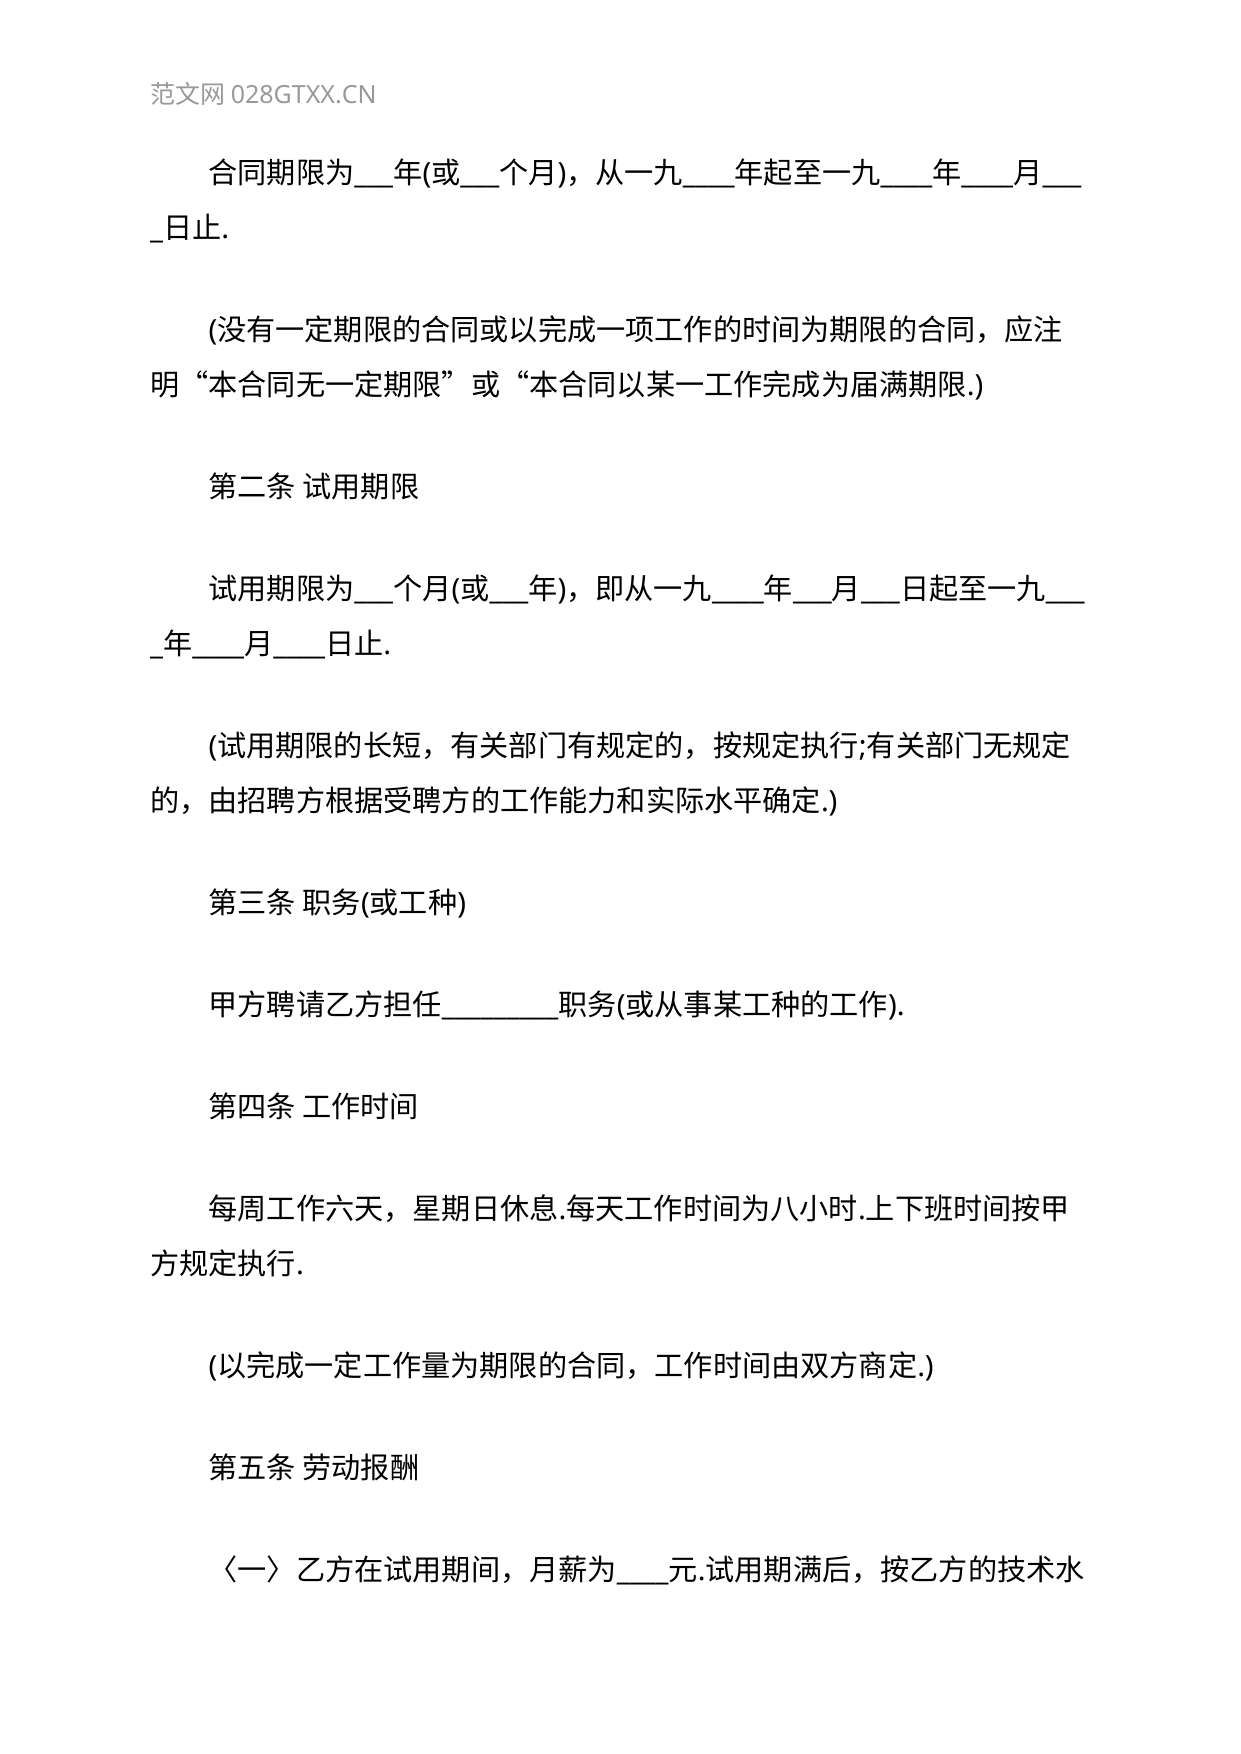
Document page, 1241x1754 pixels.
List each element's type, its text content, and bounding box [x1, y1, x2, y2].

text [150, 1546, 1090, 1588]
text 合同期限为___年(或___个月)，从一九____年起至一九____年____月____日止. [150, 150, 1090, 247]
text 每周工作六天，星期日休息.每天工作时间为八小时.上下班时间按甲方规定执行. [150, 1185, 1090, 1283]
text 甲方聘请乙方担任_________职务(或从事某工种的工作). [150, 982, 1090, 1024]
text 第五条 劳动报酬 [150, 1444, 1090, 1487]
text 试用期限为___个月(或___年)，即从一九____年___月___日起至一九____年____月____日止. [150, 566, 1090, 663]
text (没有一定期限的合同或以完成一项工作的时间为期限的合同，应注明“本合同无一定期限”或“本合同以某一工作完成为届满期限.) [150, 307, 1090, 404]
text 第二条 试用期限 [150, 464, 1090, 506]
text (试用期限的长短，有关部门有规定的，按规定执行;有关部门无规定的，由招聘方根据受聘方的工作能力和实际水平确定.) [150, 723, 1090, 820]
text 第四条 工作时间 [150, 1084, 1090, 1126]
text 第三条 职务(或工种) [150, 880, 1090, 922]
text (以完成一定工作量为期限的合同，工作时间由双方商定.) [150, 1342, 1090, 1385]
